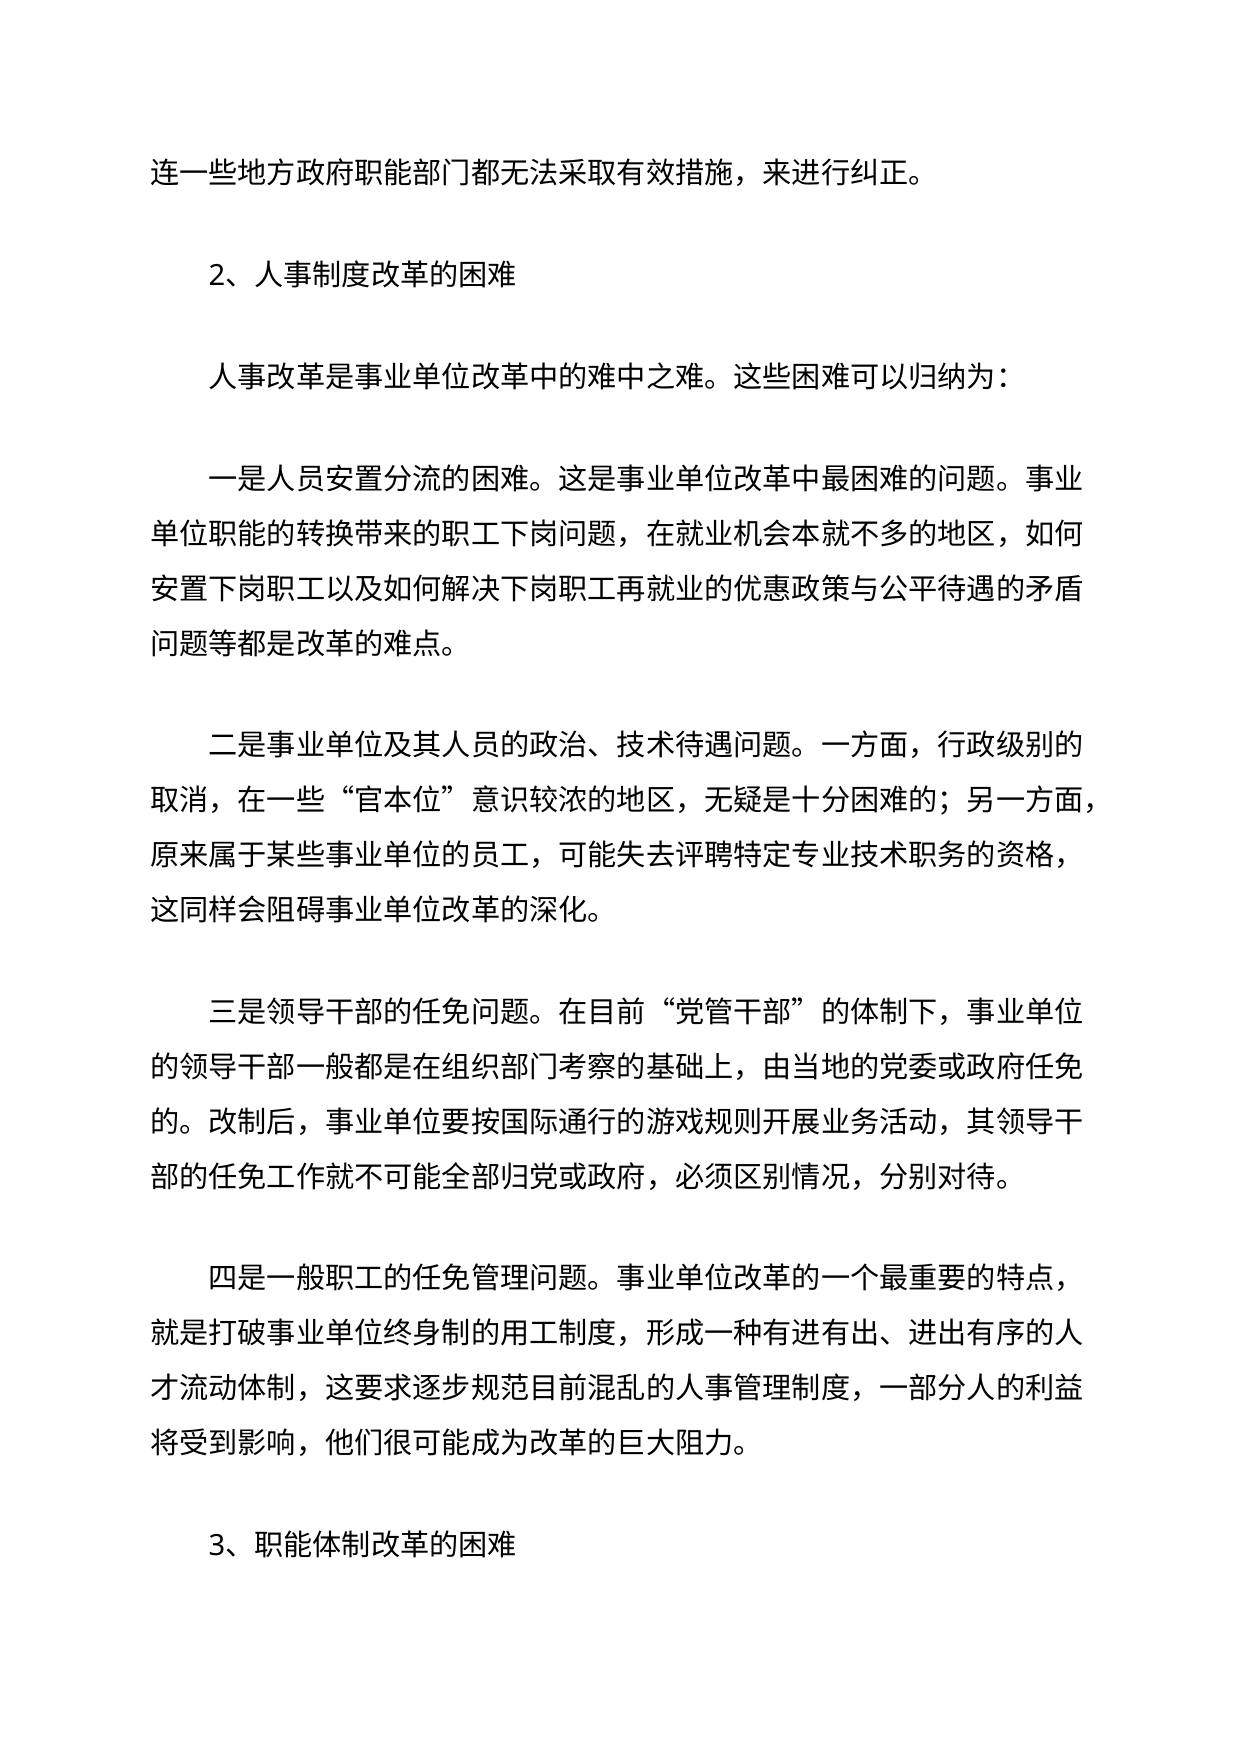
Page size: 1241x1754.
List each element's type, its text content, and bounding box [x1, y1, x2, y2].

text 2、人事制度改革的困难 [150, 252, 1090, 294]
text 3、职能体制改革的困难 [150, 1521, 1090, 1564]
text 三是领导干部的任免问题。在目前“党管干部”的体制下，事业单位的领导干部一般都是在组织部门考察的基础上，由当地的党委或政府任免的。改制后，事业单位要按国际通行的游戏规则开展业务活动，其领导干部的任免工作就不可能全部归党或政府，必须区别情况，分别对待。 [150, 988, 1090, 1195]
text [150, 150, 1090, 192]
text 人事改革是事业单位改革中的难中之难。这些困难可以归纳为： [150, 354, 1090, 396]
text 二是事业单位及其人员的政治、技术待遇问题。一方面，行政级别的取消，在一些“官本位”意识较浓的地区，无疑是十分困难的；另一方面，原来属于某些事业单位的员工，可能失去评聘特定专业技术职务的资格，这同样会阻碍事业单位改革的深化。 [150, 722, 1090, 929]
text 一是人员安置分流的困难。这是事业单位改革中最困难的问题。事业单位职能的转换带来的职工下岗问题，在就业机会本就不多的地区，如何安置下岗职工以及如何解决下岗职工再就业的优惠政策与公平待遇的矛盾问题等都是改革的难点。 [150, 456, 1090, 662]
text 四是一般职工的任免管理问题。事业单位改革的一个最重要的特点，就是打破事业单位终身制的用工制度，形成一种有进有出、进出有序的人才流动体制，这要求逐步规范目前混乱的人事管理制度，一部分人的利益将受到影响，他们很可能成为改革的巨大阻力。 [150, 1255, 1090, 1462]
